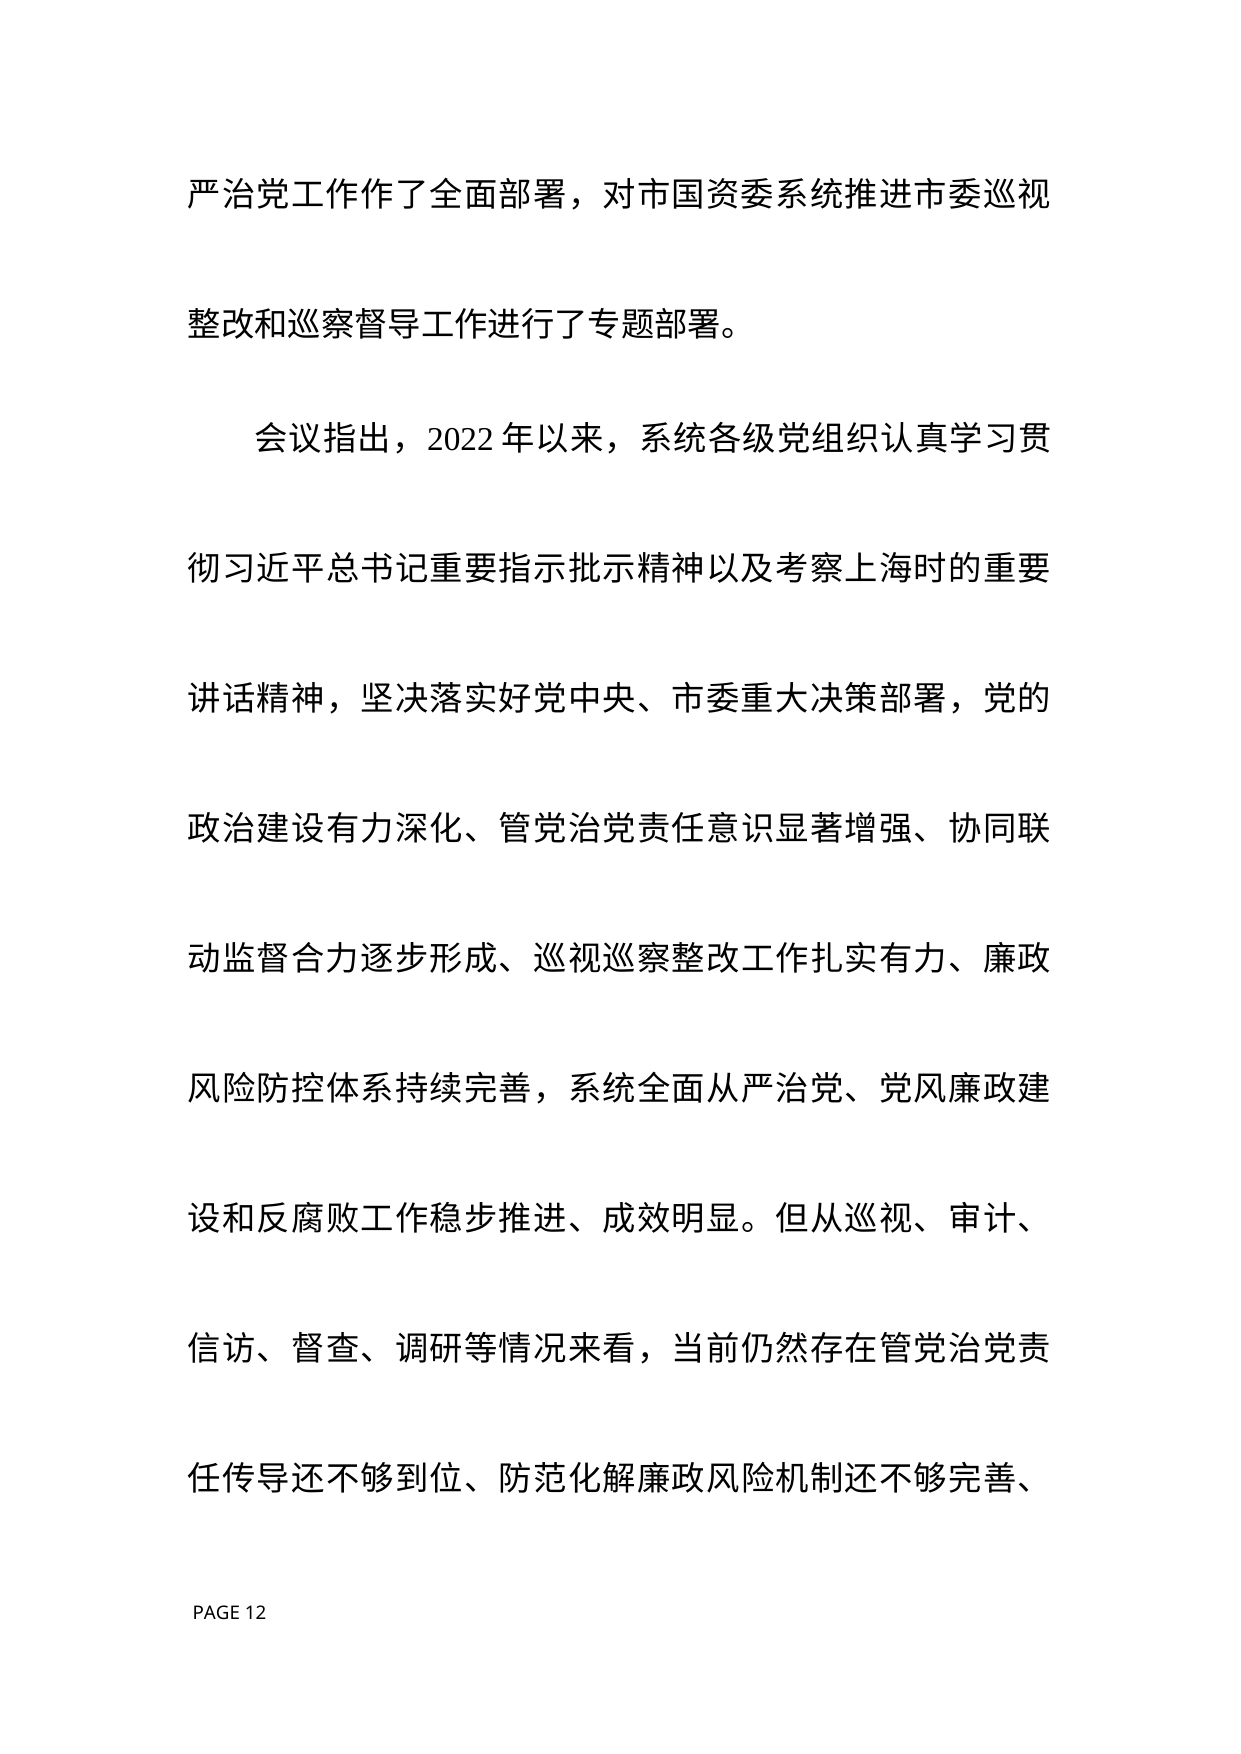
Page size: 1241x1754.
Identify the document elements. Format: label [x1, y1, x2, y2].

text [187, 160, 1053, 355]
text [187, 403, 1053, 1508]
